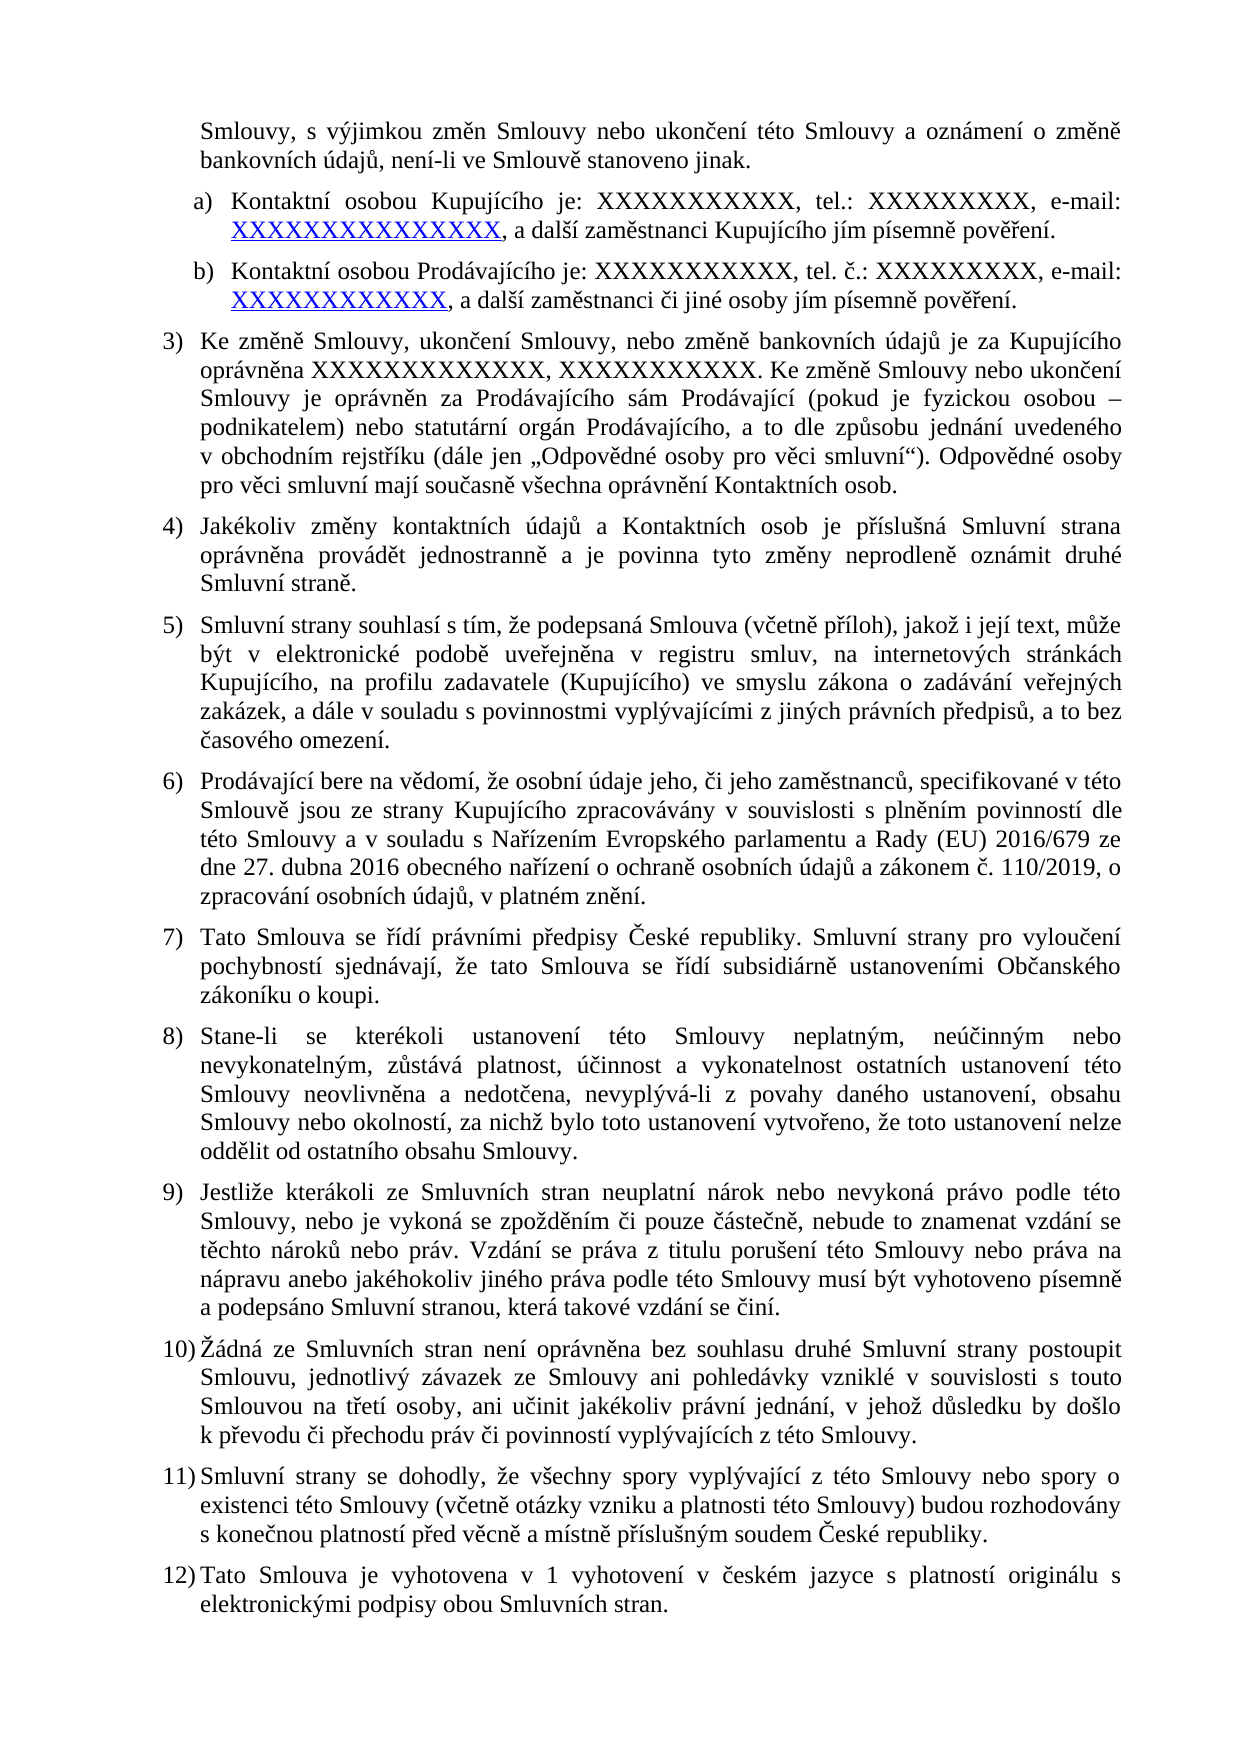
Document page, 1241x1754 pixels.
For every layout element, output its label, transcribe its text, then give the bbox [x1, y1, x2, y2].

list Žádná ze Smluvních stran není oprávněna bez souhlasu druhé Smluvní strany postoupit Smlouvu, jednotlivý závazek ze Smlouvy ani pohledávky vzniklé v souvislosti s touto Smlouvou na třetí osoby, ani učinit jakékoliv právní jednání, v jehož důsledku by došlo k převodu či přechodu práv či povinností vyplývajících z této Smlouvy. [162, 1334, 1123, 1449]
list Prodávající bere na vědomí, že osobní údaje jeho, či jeho zaměstnanců, specifikované v této Smlouvě jsou ze strany Kupujícího zpracovávány v souvislosti s plněním povinností dle této Smlouvy a v souladu s Nařízením Evropského parlamentu a Rady (EU) 2016/679 ze dne 27. dubna 2016 obecného nařízení o ochraně osobních údajů a zákonem č. 110/2019, o zpracování osobních údajů, v platném znění. [162, 766, 1122, 910]
list Stane-li se kterékoli ustanovení této Smlouvy neplatným, neúčinným nebo nevykonatelným, zůstává platnost, účinnost a vykonatelnost ostatních ustanovení této Smlouvy neovlivněna a nedotčena, nevyplývá-li z povahy daného ustanovení, obsahu Smlouvy nebo okolností, za nichž bylo toto ustanovení vytvořeno, že toto ustanovení nelze oddělit od ostatního obsahu Smlouvy. [162, 1021, 1122, 1165]
list Kontaktní osobou Prodávajícího je: XXXXXXXXXXX, tel. č.: XXXXXXXXX, e-mail: XXXXXXXXXXXX, a další zaměstnanci či jiné osoby jím písemně pověření. [193, 256, 1122, 313]
list Tato Smlouva je vyhotovena v 1 vyhotovení v českém jazyce s platností originálu s elektronickými podpisy obou Smluvních stran. [162, 1560, 1122, 1617]
list Smluvní strany se dohodly, že všechny spory vyplývající z této Smlouvy nebo spory o existenci této Smlouvy (včetně otázky vzniku a platnosti této Smlouvy) budou rozhodovány s konečnou platností před věcně a místně příslušným soudem České republiky. [162, 1461, 1122, 1547]
list Tato Smlouva se řídí právními předpisy České republiky. Smluvní strany pro vyloučení pochybností sjednávají, že tato Smlouva se řídí subsidiárně ustanoveními Občanského zákoníku o koupi. [162, 922, 1122, 1009]
list Smluvní strany souhlasí s tím, že podepsaná Smlouva (včetně příloh), jakož i její text, může být v elektronické podobě uveřejněna v registru smluv, na internetových stránkách Kupujícího, na profilu zadavatele (Kupujícího) ve smyslu zákona o zadávání veřejných zakázek, a dále v souladu s povinnostmi vyplývajícími z jiných právních předpisů, a to bez časového omezení. [162, 610, 1122, 754]
list Kontaktní osobou Kupujícího je: XXXXXXXXXXX, tel.: XXXXXXXXX, e-mail: XXXXXXXXXXXXXXX, a další zaměstnanci Kupujícího jím písemně pověření. [193, 186, 1122, 243]
text Smlouvy, s výjimkou změn Smlouvy nebo ukončení této Smlouvy a oznámení o změně bankovních údajů, není-li ve Smlouvě stanoveno jinak. [200, 116, 1122, 173]
list Jakékoliv změny kontaktních údajů a Kontaktních osob je příslušná Smluvní strana oprávněna provádět jednostranně a je povinna tyto změny neprodleně oznámit druhé Smluvní straně. [162, 511, 1122, 597]
list Jestliže kterákoli ze Smluvních stran neuplatní nárok nebo nevykoná právo podle této Smlouvy, nebo je vykoná se zpožděním či pouze částečně, nebude to znamenat vzdání se těchto nároků nebo práv. Vzdání se práva z titulu porušení této Smlouvy nebo práva na nápravu anebo jakéhokoliv jiného práva podle této Smlouvy musí být vyhotoveno písemně a podepsáno Smluvní stranou, která takové vzdání se činí. [162, 1177, 1122, 1321]
list Ke změně Smlouvy, ukončení Smlouvy, nebo změně bankovních údajů je za Kupujícího oprávněna XXXXXXXXXXXXX, XXXXXXXXXXX. Ke změně Smlouvy nebo ukončení Smlouvy je oprávněn za Prodávajícího sám Prodávající (pokud je fyzickou osobou – podnikatelem) nebo statutární orgán Prodávajícího, a to dle způsobu jednání uvedeného v obchodním rejstříku (dále jen „Odpovědné osoby pro věci smluvní“). Odpovědné osoby pro věci smluvní mají současně všechna oprávnění Kontaktních osob. [162, 326, 1123, 498]
